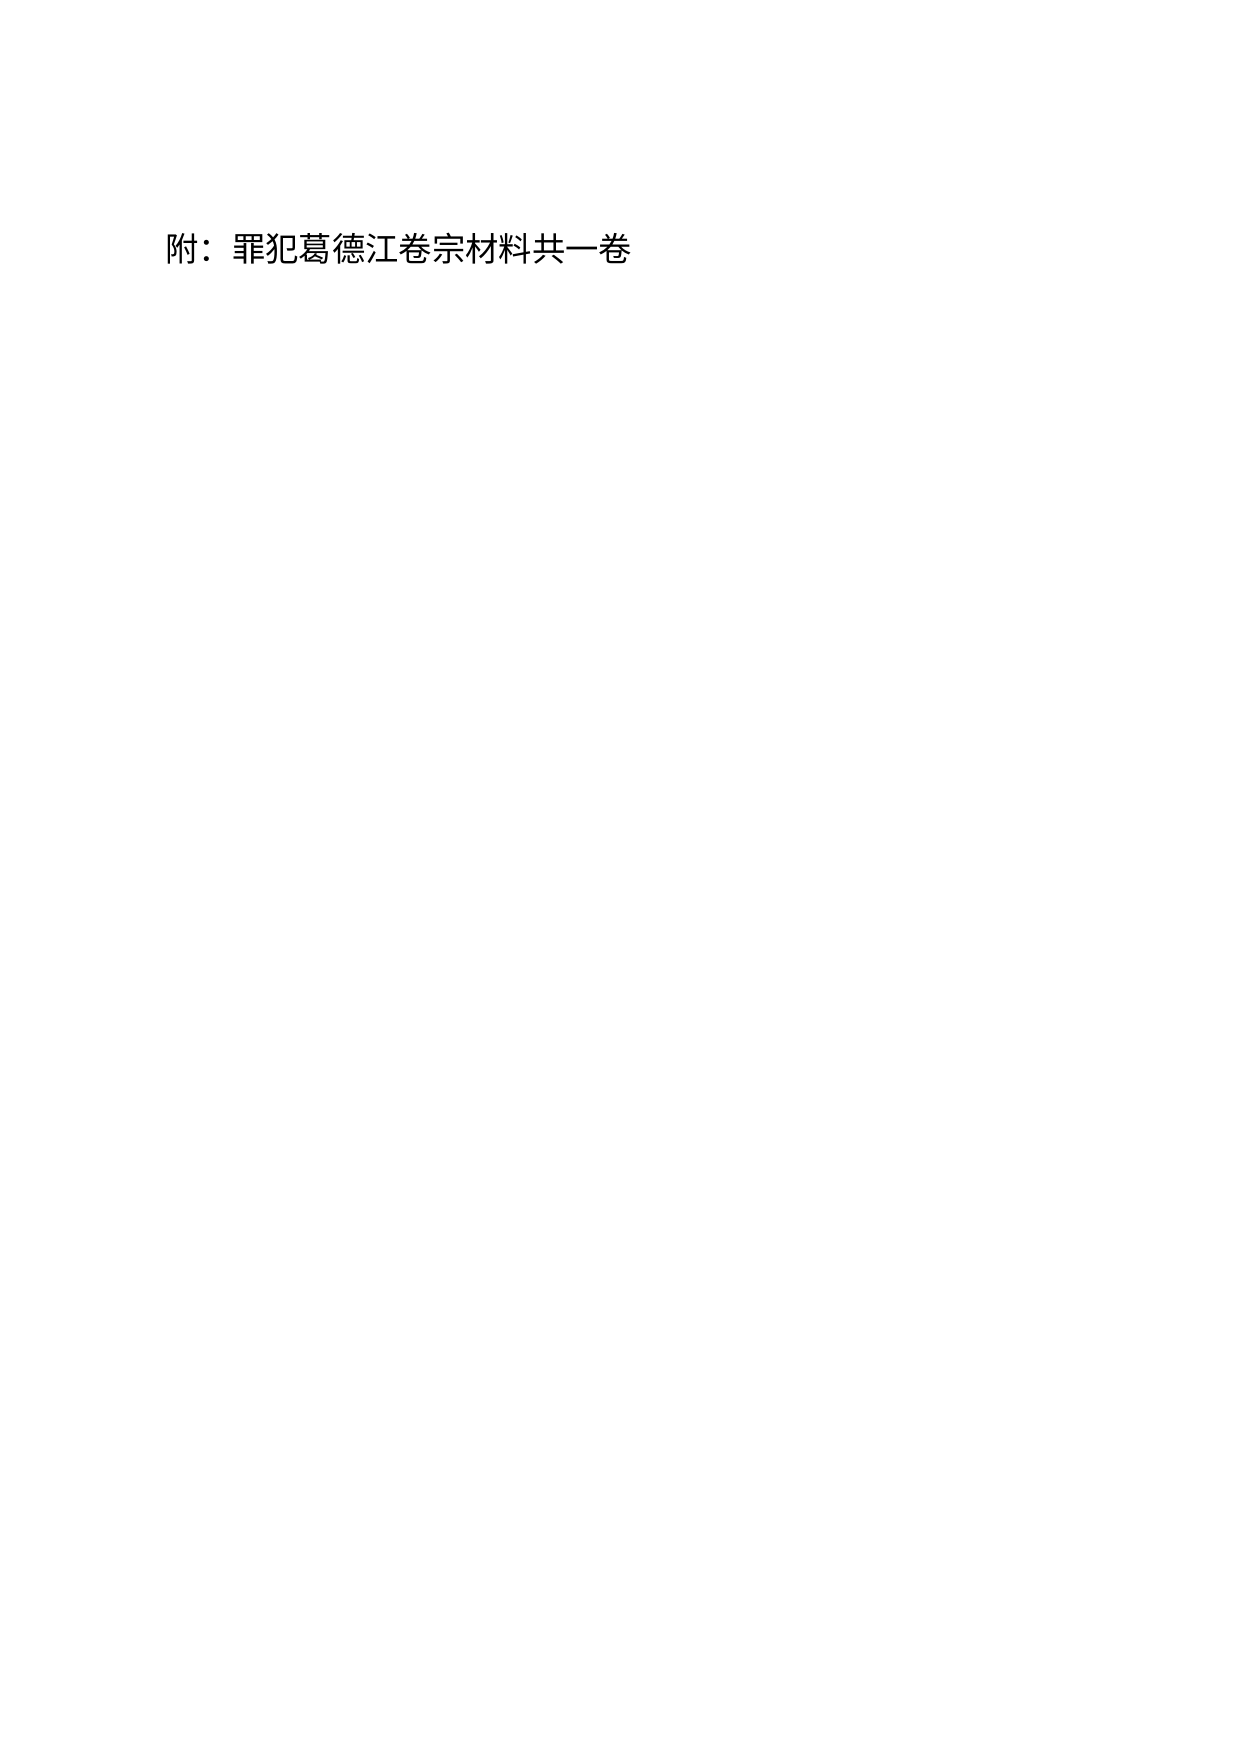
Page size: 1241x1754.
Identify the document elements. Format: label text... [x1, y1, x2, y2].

text 附：罪犯葛德江卷宗材料共一卷 [165, 218, 1087, 273]
